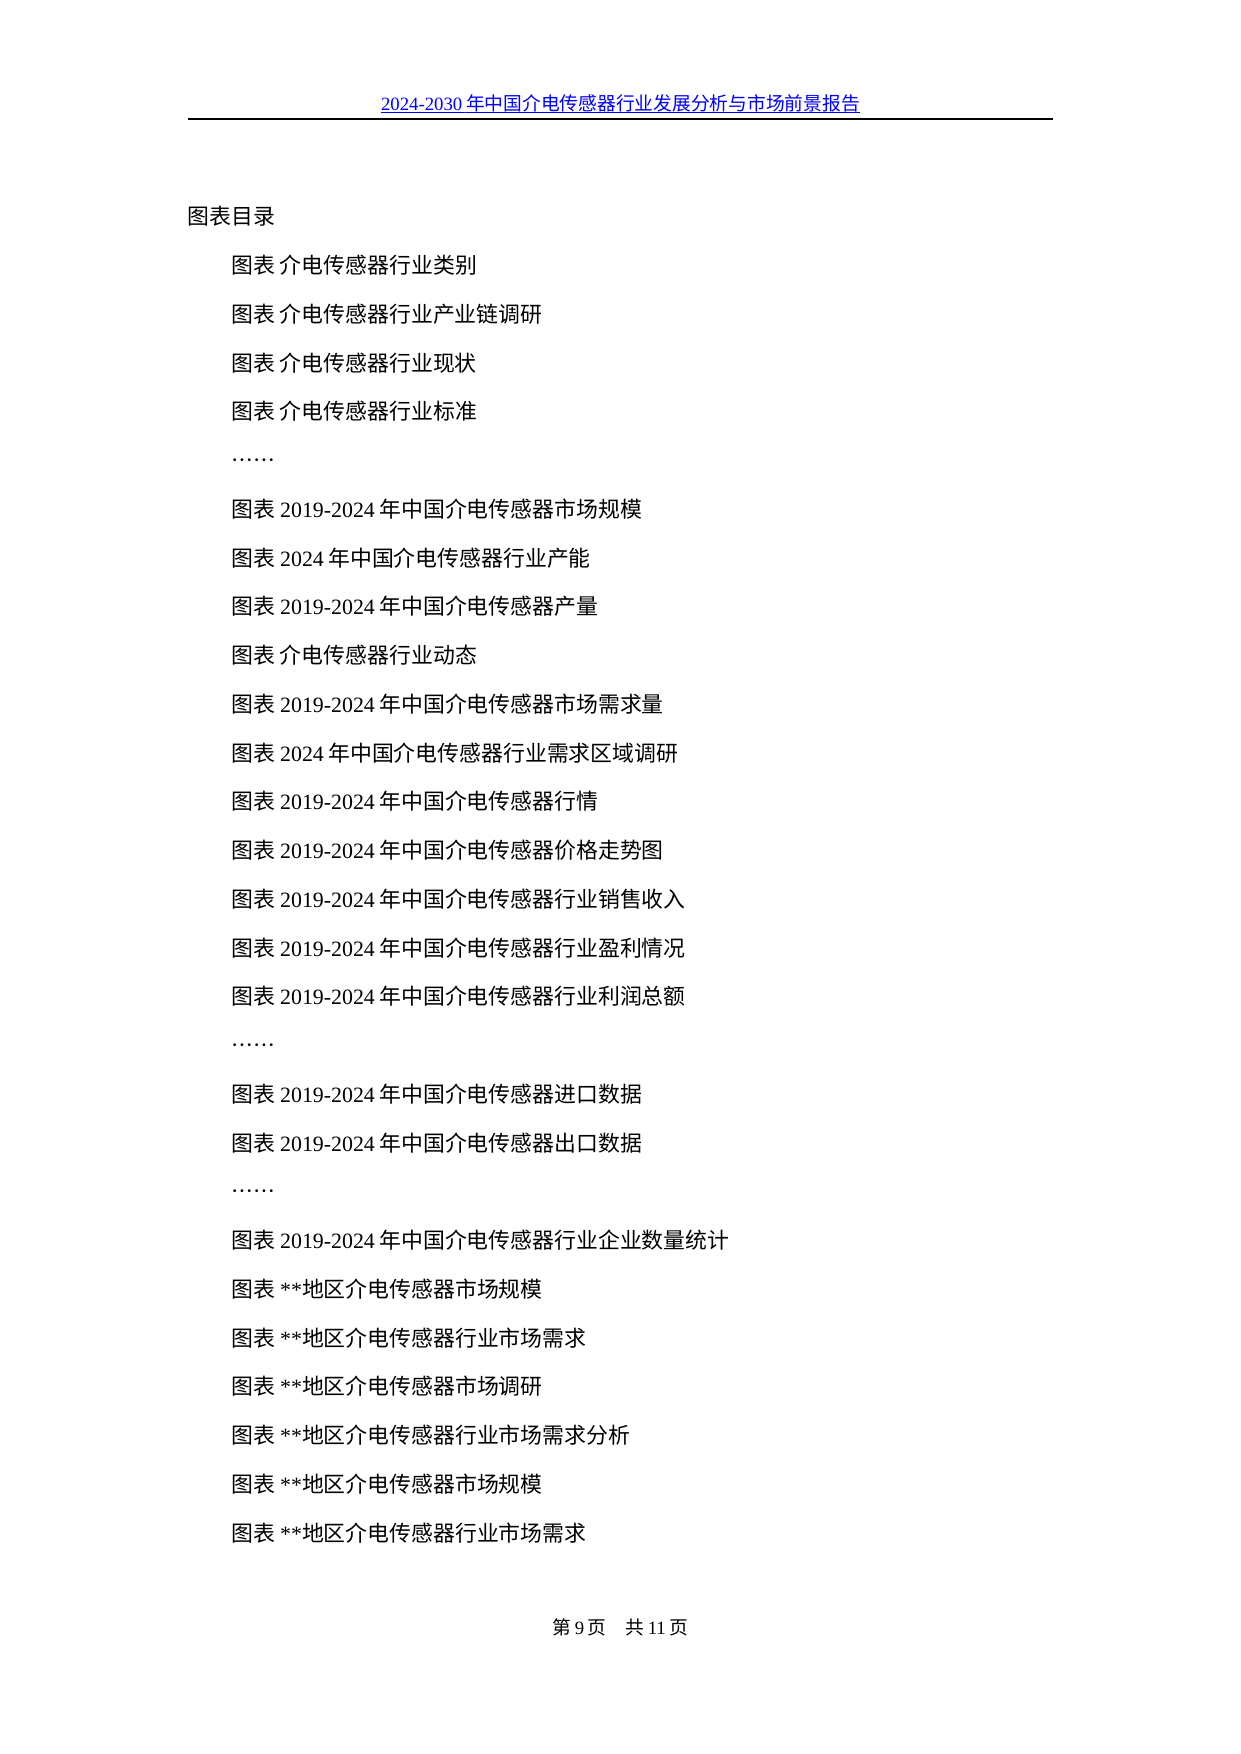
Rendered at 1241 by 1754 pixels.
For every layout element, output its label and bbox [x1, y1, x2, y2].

text [187, 150, 1053, 1548]
